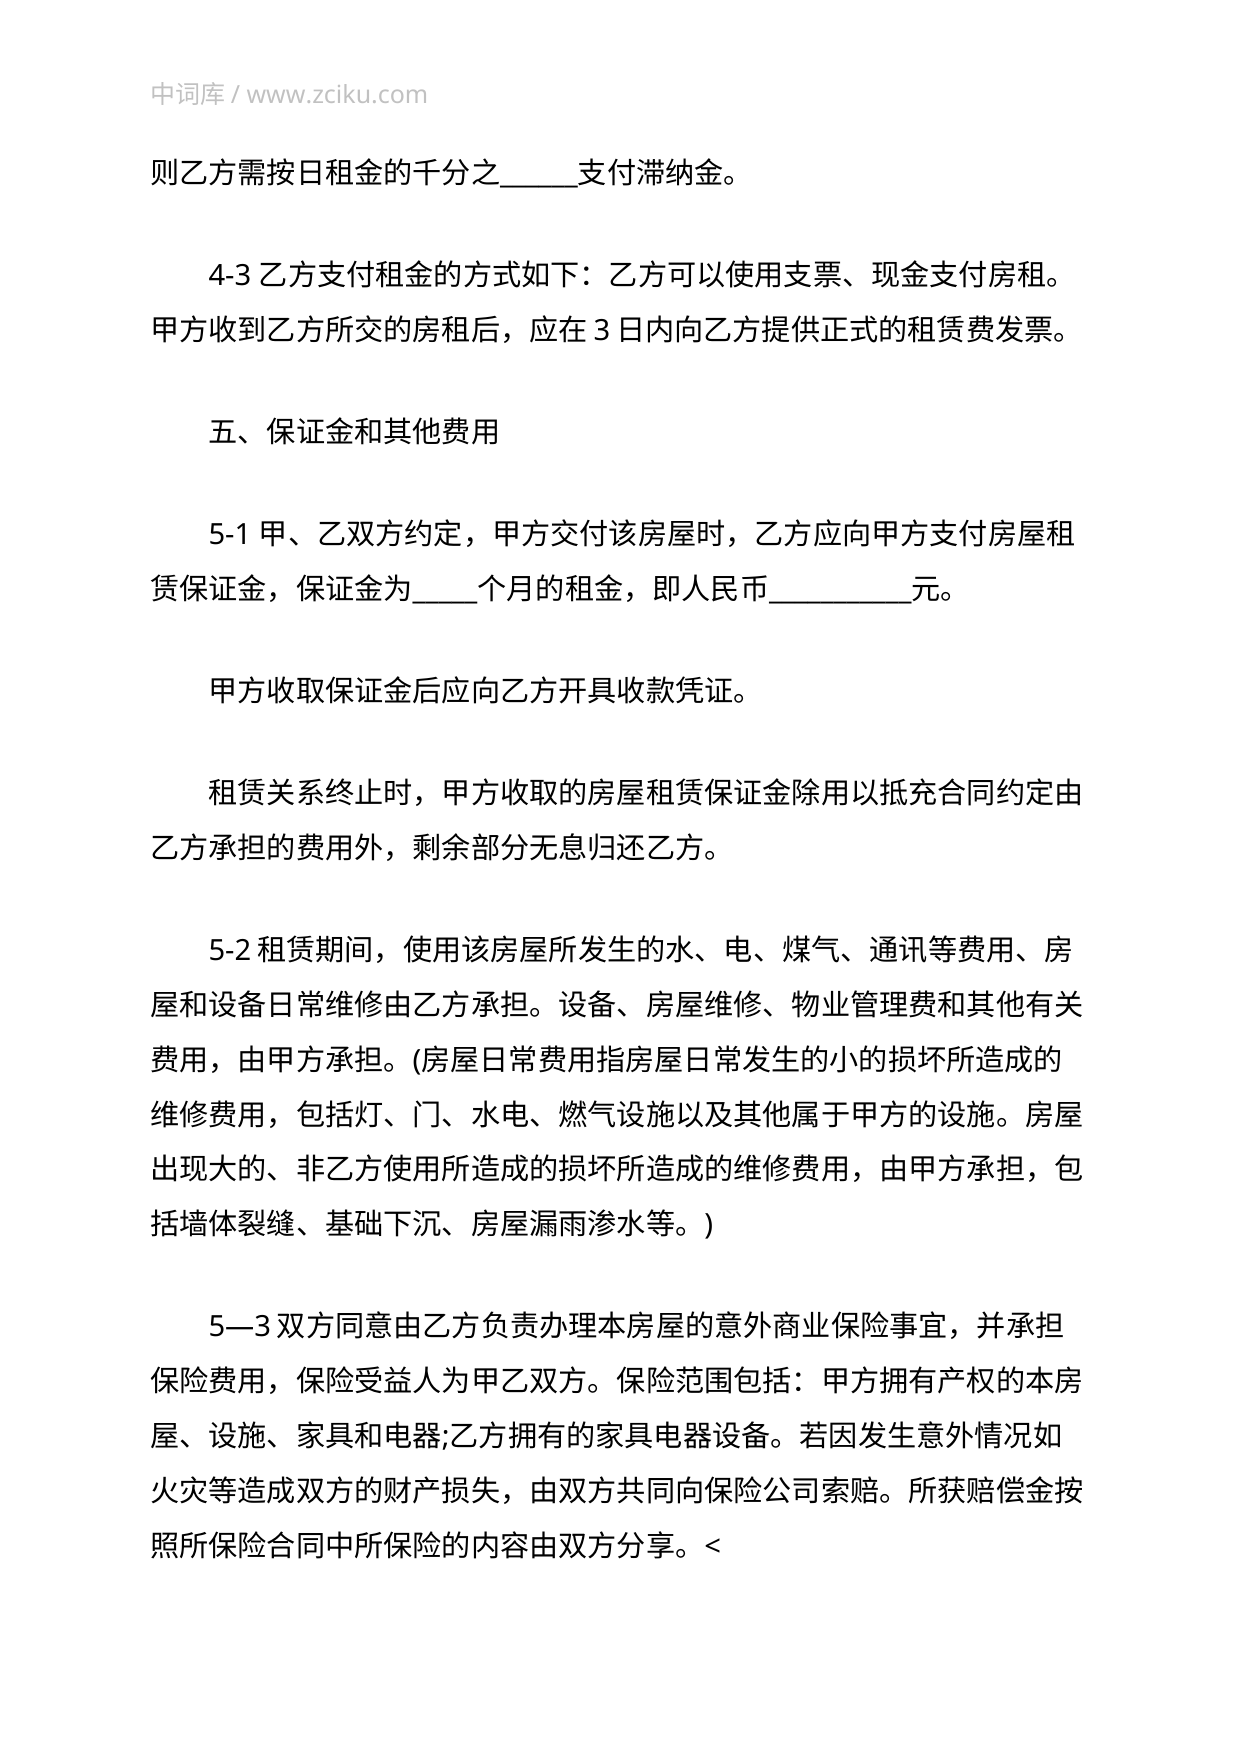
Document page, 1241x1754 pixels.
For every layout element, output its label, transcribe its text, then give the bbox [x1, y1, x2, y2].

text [150, 150, 1090, 192]
text 甲方收取保证金后应向乙方开具收款凭证。 [150, 668, 1090, 710]
text 5—3双方同意由乙方负责办理本房屋的意外商业保险事宜，并承担保险费用，保险受益人为甲乙双方。保险范围包括：甲方拥有产权的本房屋、设施、家具和电器;乙方拥有的家具电器设备。若因发生意外情况如火灾等造成双方的财产损失，由双方共同向保险公司索赔。所获赔偿金按照所保险合同中所保险的内容由双方分享。< [150, 1303, 1090, 1565]
text 租赁关系终止时，甲方收取的房屋租赁保证金除用以抵充合同约定由乙方承担的费用外，剩余部分无息归还乙方。 [150, 769, 1090, 867]
text 5-2租赁期间，使用该房屋所发生的水、电、煤气、通讯等费用、房屋和设备日常维修由乙方承担。设备、房屋维修、物业管理费和其他有关费用，由甲方承担。(房屋日常费用指房屋日常发生的小的损坏所造成的维修费用，包括灯、门、水电、燃气设施以及其他属于甲方的设施。房屋出现大的、非乙方使用所造成的损坏所造成的维修费用，由甲方承担，包括墙体裂缝、基础下沉、房屋漏雨渗水等。) [150, 926, 1090, 1243]
text 五、保证金和其他费用 [150, 409, 1090, 451]
text 5-1 甲、乙双方约定，甲方交付该房屋时，乙方应向甲方支付房屋租赁保证金，保证金为_____个月的租金，即人民币___________元。 [150, 511, 1090, 608]
text 4-3 乙方支付租金的方式如下：乙方可以使用支票、现金支付房租。甲方收到乙方所交的房租后，应在3日内向乙方提供正式的租赁费发票。 [150, 252, 1090, 349]
